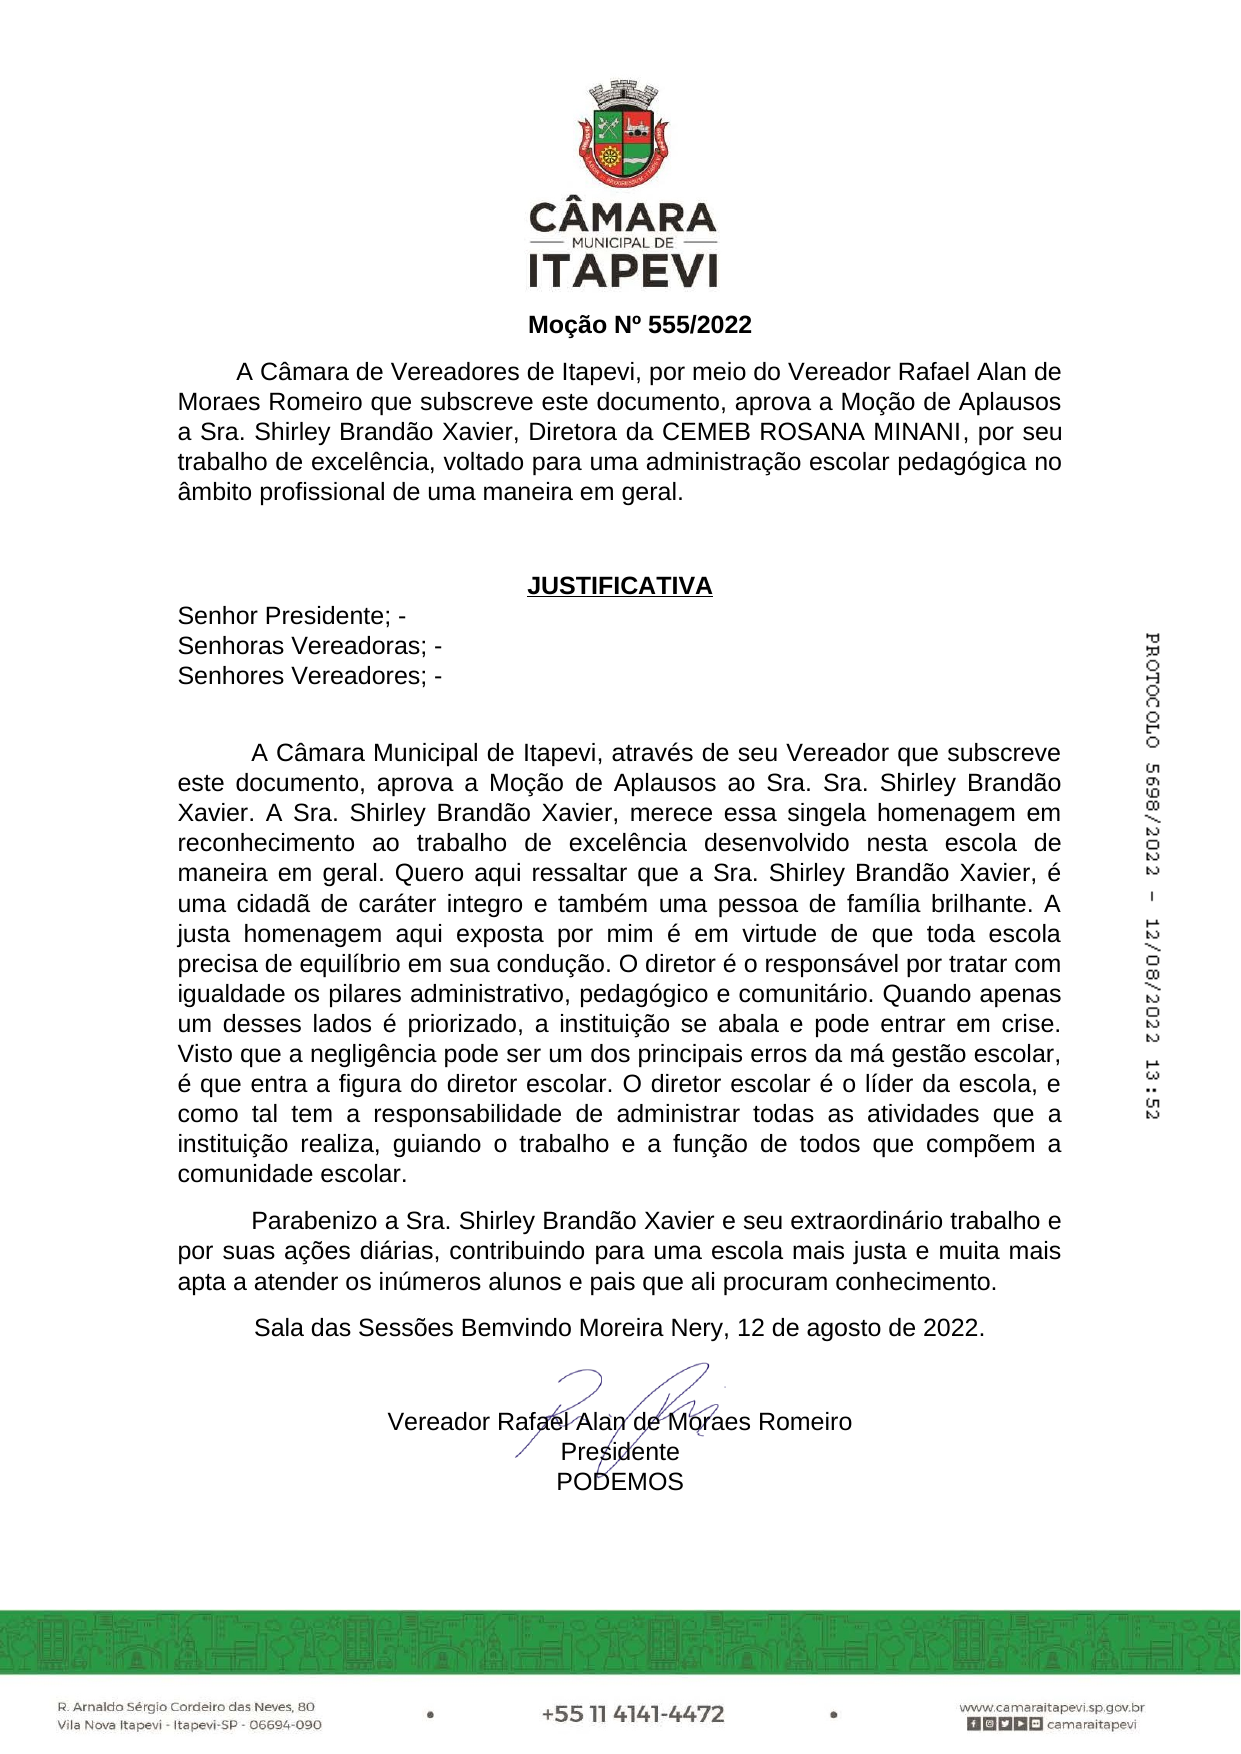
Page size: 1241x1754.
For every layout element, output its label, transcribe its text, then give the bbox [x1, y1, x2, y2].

picture [514, 73, 726, 293]
text Moção Nº 555/2022 [177, 310, 1063, 339]
picture [513, 1360, 728, 1407]
picture [1120, 629, 1183, 1125]
text Senhoras Vereadoras; - [177, 631, 1063, 660]
text A Câmara Municipal de Itapevi, através de seu Vereador que subscreve este documento, aprova a Moção de Aplausos ao Sra. Sra. Shirley Brandão Xavier. A Sra. Shirley Brandão Xavier, merece essa singela homenagem em reconhecimento ao trabalho de excelência desenvolvido nesta escola de maneira em geral. Quero aqui ressaltar que a Sra. Shirley Brandão Xavier, é uma cidadã de caráter integro e também uma pessoa de família brilhante. A justa homenagem aqui exposta por mim é em virtude de que toda escola precisa de equilíbrio em sua condução. O diretor é o responsável por tratar com igualdade os pilares administrativo, pedagógico e comunitário. Quando apenas um desses lados é priorizado, a instituição se abala e pode entrar em crise. Visto que a negligência pode ser um dos principais erros da má gestão escolar, é que entra a figura do diretor escolar. O diretor escolar é o líder da escola, e como tal tem a responsabilidade de administrar todas as atividades que a instituição realiza, guiando o trabalho e a função de todos que compõem a comunidade escolar. [177, 738, 1063, 1188]
text Sala das Sessões Bemvindo Moreira Nery, 12 de agosto de 2022. [177, 1313, 1063, 1342]
text Vereador Rafael Alan de Moraes Romeiro [177, 1407, 1063, 1436]
text Parabenizo a Sra. Shirley Brandão Xavier e seu extraordinário trabalho e por suas ações diárias, contribuindo para uma escola mais justa e muita mais apta a atender os inúmeros alunos e pais que ali procuram conhecimento. [177, 1206, 1063, 1295]
text Senhores Vereadores; - [177, 661, 1063, 690]
picture [0, 1609, 1241, 1749]
text Senhor Presidente; - [177, 601, 1063, 630]
text PODEMOS [177, 1467, 1063, 1496]
text A Câmara de Vereadores de Itapevi, por meio do Vereador Rafael Alan de Moraes Romeiro que subscreve este documento, aprova a Moção de Aplausos a Sra. Shirley Brandão Xavier, Diretora da CEMEB ROSANA MINANI, por seu trabalho de excelência, voltado para uma administração escolar pedagógica no âmbito profissional de uma maneira em geral. [177, 357, 1063, 506]
text Presidente [177, 1437, 1063, 1466]
text JUSTIFICATIVA [177, 571, 1063, 599]
